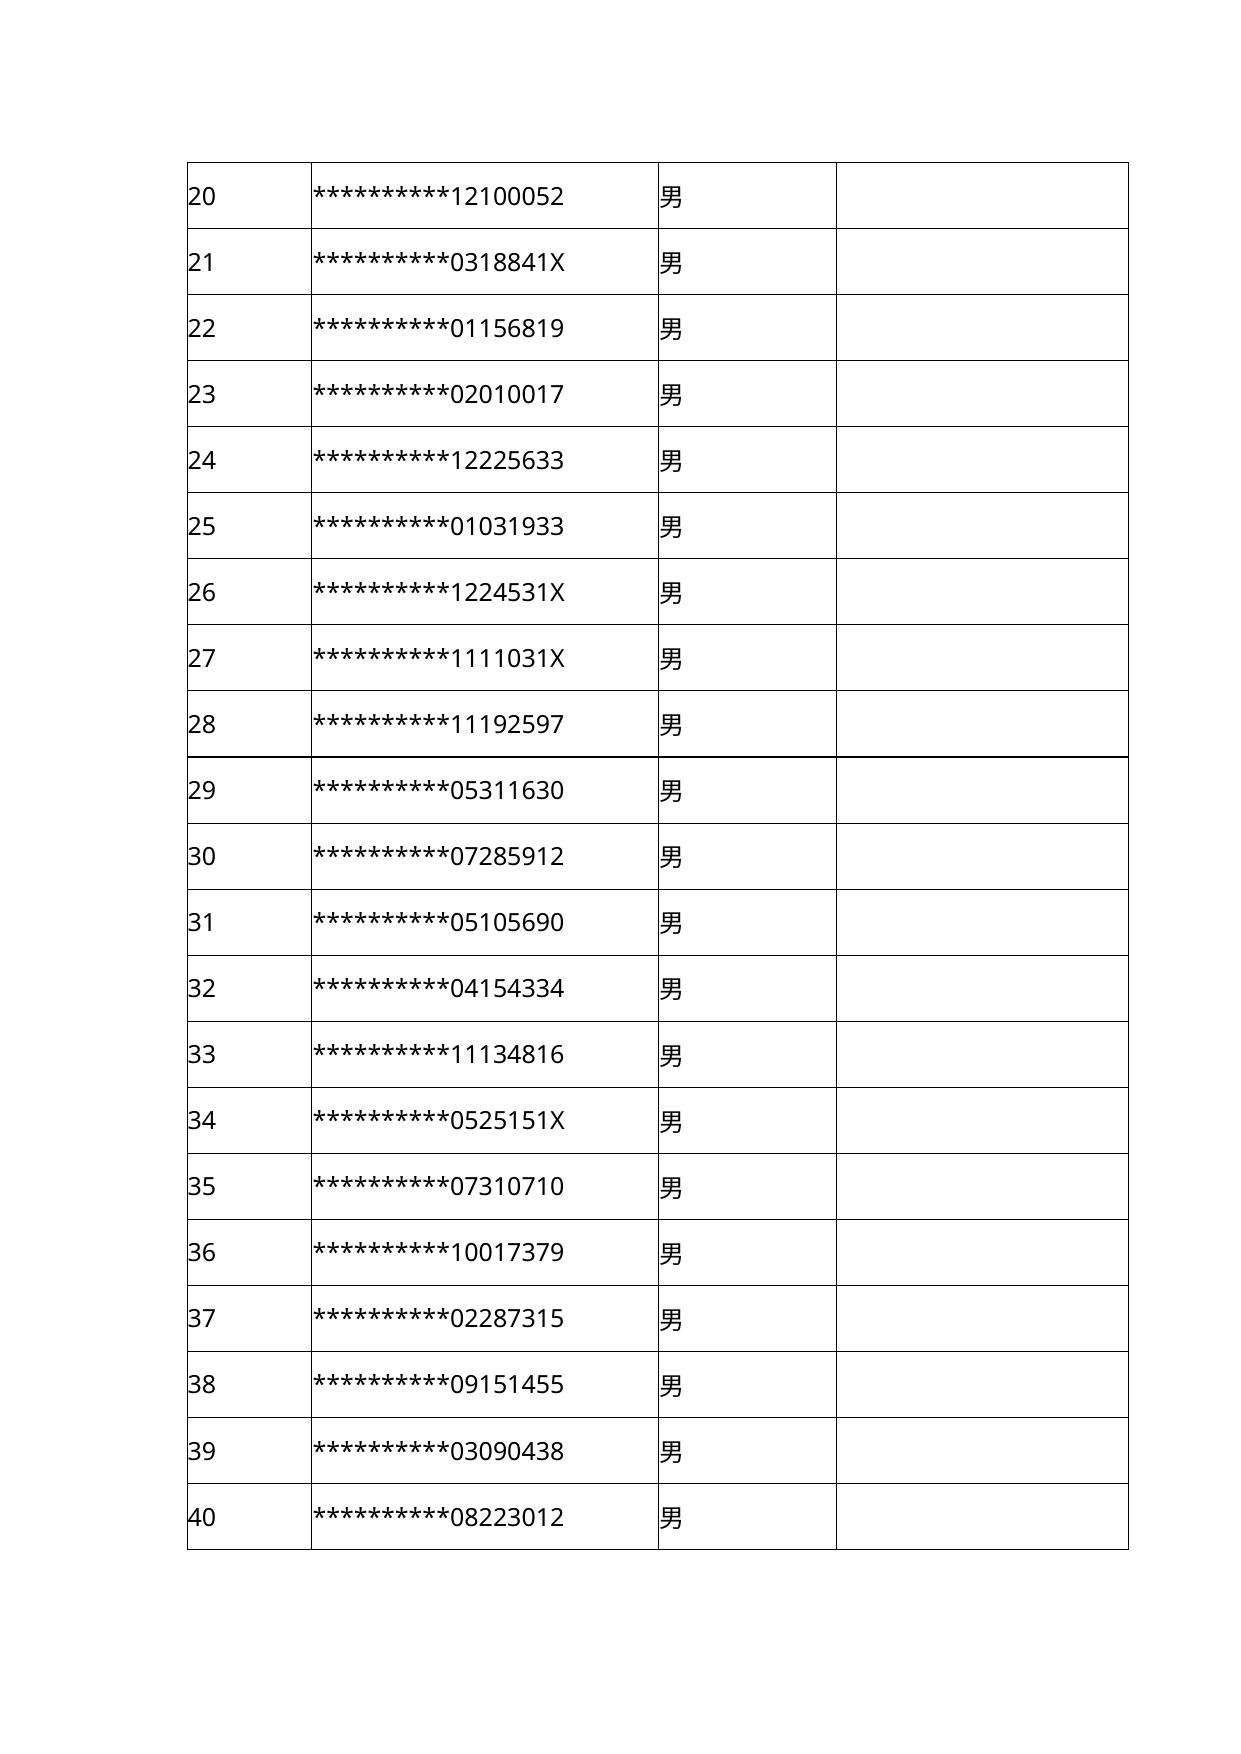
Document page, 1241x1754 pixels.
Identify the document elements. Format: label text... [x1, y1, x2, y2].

table_cell **********10017379 [312, 1220, 658, 1285]
table_cell 22 [188, 295, 311, 360]
table_cell 男 [659, 1352, 836, 1417]
table_cell 男 [659, 956, 836, 1021]
table_cell 37 [188, 1286, 311, 1351]
table_cell [837, 295, 1128, 360]
table_cell 男 [659, 295, 836, 360]
table_cell 男 [659, 1220, 836, 1285]
table_cell **********12100052 [312, 163, 658, 228]
table_cell [837, 1286, 1128, 1351]
table_cell [837, 1418, 1128, 1483]
table_cell 男 [659, 758, 836, 822]
table_cell **********03090438 [312, 1418, 658, 1483]
table_cell 33 [188, 1022, 311, 1087]
table_cell **********05105690 [312, 890, 658, 954]
table_cell 27 [188, 625, 311, 690]
table_cell [837, 691, 1128, 756]
table_cell 29 [188, 758, 311, 822]
table_cell 男 [659, 1154, 836, 1219]
table_cell 35 [188, 1154, 311, 1219]
table_cell 男 [659, 493, 836, 558]
table_cell **********0525151X [312, 1088, 658, 1153]
table_cell **********05311630 [312, 758, 658, 822]
table_cell 男 [659, 824, 836, 888]
table_cell **********11134816 [312, 1022, 658, 1087]
table_cell 40 [188, 1484, 311, 1549]
table_cell 男 [659, 427, 836, 492]
table_cell [837, 1154, 1128, 1219]
table_cell [837, 956, 1128, 1021]
table_cell 男 [659, 691, 836, 756]
table_cell [837, 1352, 1128, 1417]
table_cell **********1111031X [312, 625, 658, 690]
table_cell 男 [659, 229, 836, 294]
table_cell 32 [188, 956, 311, 1021]
table_cell 男 [659, 361, 836, 426]
table_cell [837, 824, 1128, 888]
table_cell [837, 625, 1128, 690]
table_cell [837, 163, 1128, 228]
table_cell 34 [188, 1088, 311, 1153]
table_cell 21 [188, 229, 311, 294]
table_cell 男 [659, 559, 836, 624]
table_cell 男 [659, 1418, 836, 1483]
table_cell 男 [659, 1484, 836, 1549]
table_cell 26 [188, 559, 311, 624]
table_cell **********12225633 [312, 427, 658, 492]
table_cell **********1224531X [312, 559, 658, 624]
table_cell **********0318841X [312, 229, 658, 294]
table_cell [837, 1220, 1128, 1285]
table_cell 28 [188, 691, 311, 756]
table_cell [837, 1484, 1128, 1549]
table_cell 30 [188, 824, 311, 888]
table_cell **********09151455 [312, 1352, 658, 1417]
table_cell 38 [188, 1352, 311, 1417]
table_cell [837, 559, 1128, 624]
table_cell [837, 890, 1128, 954]
table_cell [837, 1022, 1128, 1087]
table_cell 39 [188, 1418, 311, 1483]
table_cell 男 [659, 163, 836, 228]
table_cell **********07285912 [312, 824, 658, 888]
table_cell 36 [188, 1220, 311, 1285]
table_cell 20 [188, 163, 311, 228]
table_cell **********07310710 [312, 1154, 658, 1219]
table_cell 男 [659, 625, 836, 690]
table_cell [837, 229, 1128, 294]
table_cell [837, 493, 1128, 558]
table_cell **********08223012 [312, 1484, 658, 1549]
table_cell **********01156819 [312, 295, 658, 360]
table_cell [837, 758, 1128, 822]
table_cell 男 [659, 1022, 836, 1087]
table_cell 23 [188, 361, 311, 426]
table_cell 25 [188, 493, 311, 558]
table_cell **********01031933 [312, 493, 658, 558]
table_cell 男 [659, 890, 836, 954]
table_cell 男 [659, 1286, 836, 1351]
table_cell [837, 361, 1128, 426]
table_cell 24 [188, 427, 311, 492]
table_cell **********02010017 [312, 361, 658, 426]
table_cell 31 [188, 890, 311, 954]
table_cell **********04154334 [312, 956, 658, 1021]
table_cell 男 [659, 1088, 836, 1153]
table_cell **********11192597 [312, 691, 658, 756]
table_cell [837, 1088, 1128, 1153]
table_cell **********02287315 [312, 1286, 658, 1351]
table_cell [837, 427, 1128, 492]
